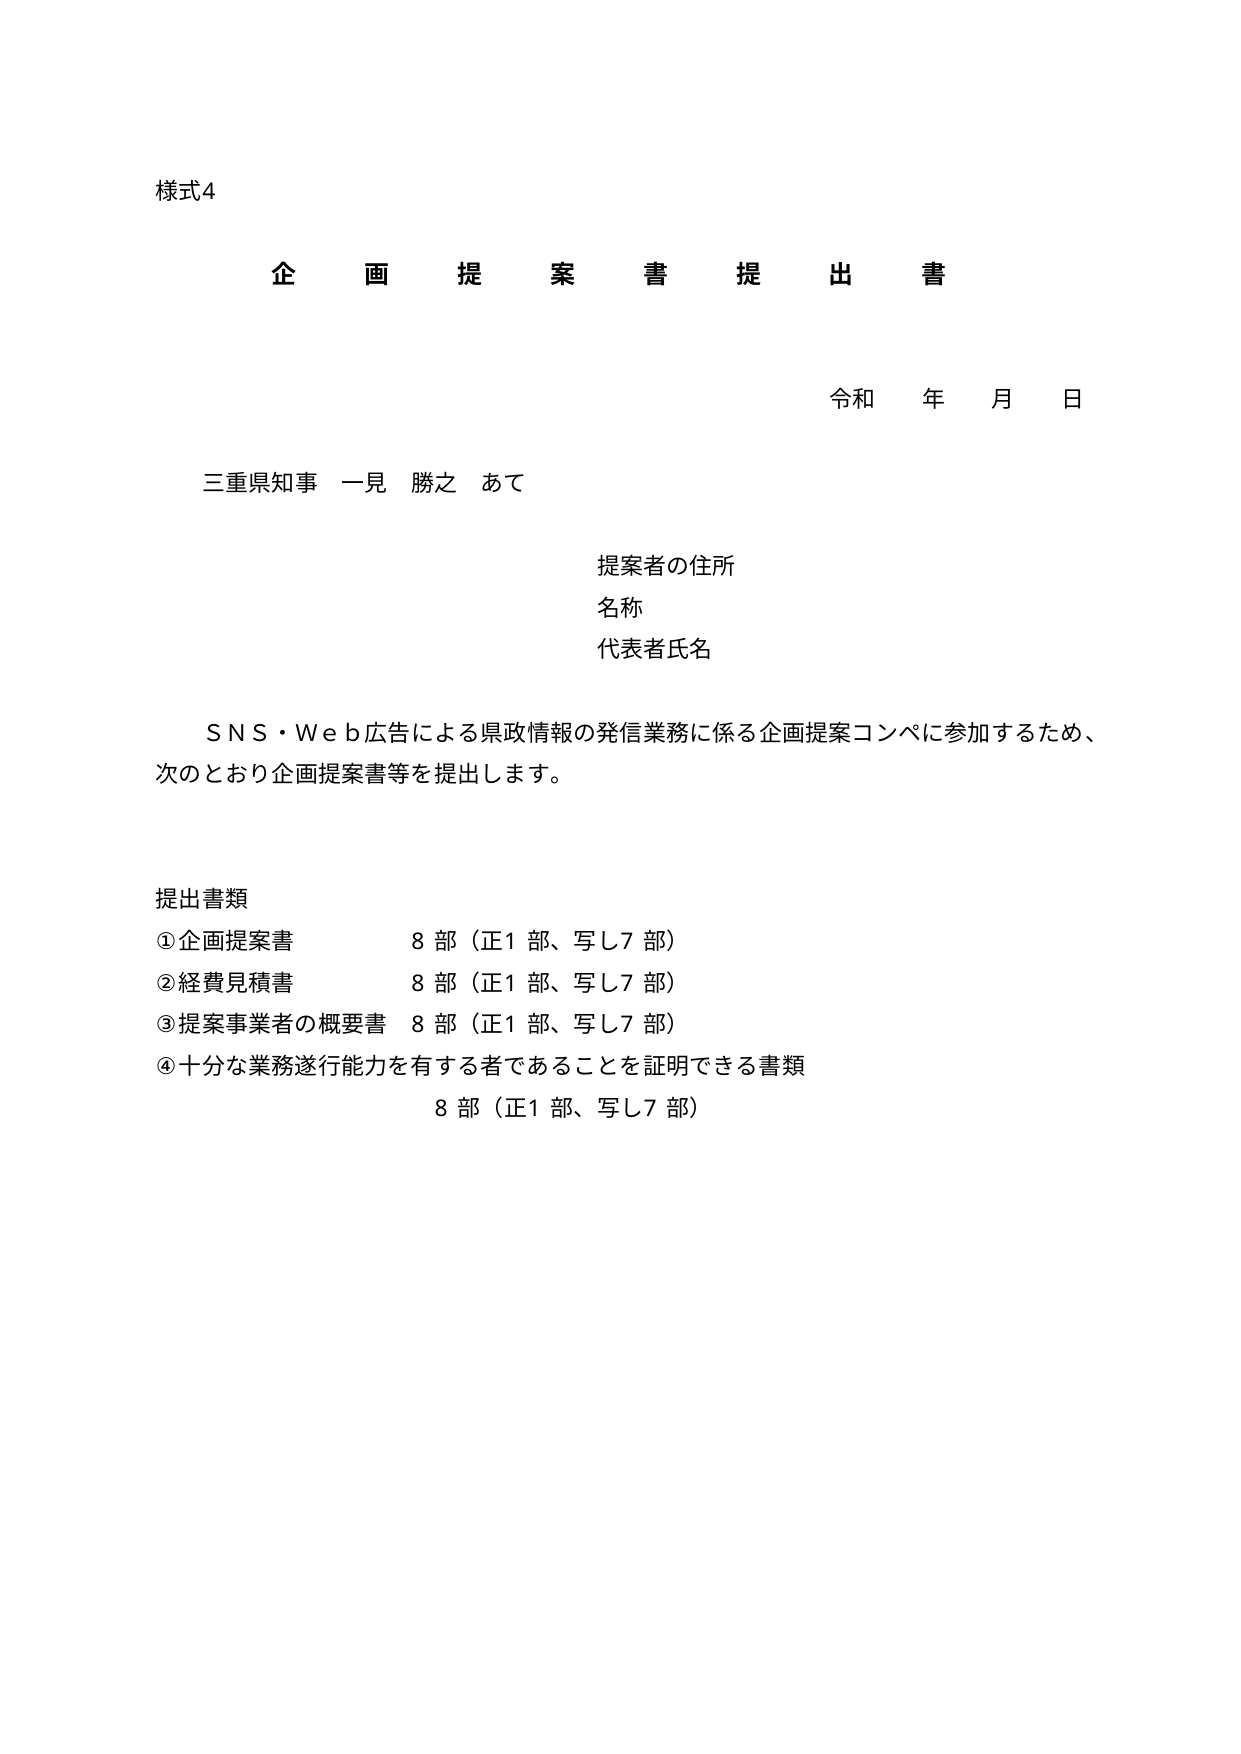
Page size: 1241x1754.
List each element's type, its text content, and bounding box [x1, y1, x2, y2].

text ④十分な業務遂行能力を有する者であることを証明できる書類 [156, 1044, 1085, 1085]
text 代表者氏名 [156, 627, 1085, 669]
text 提案者の住所 [156, 544, 1085, 585]
text ③提案事業者の概要書 8部（正1部、写し7部） [156, 1002, 1085, 1044]
text 三重県知事 一見 勝之 あて [156, 460, 1085, 502]
text 名称 [156, 585, 1085, 627]
text ①企画提案書 8部（正1部、写し7部） [156, 919, 1085, 960]
text 提出書類 [156, 877, 1085, 919]
text 8部（正1部、写し7部） [156, 1085, 1085, 1127]
text ＳＮＳ・Ｗｅｂ広告による県政情報の発信業務に係る企画提案コンペに参加するため、次のとおり企画提案書等を提出します。 [156, 710, 1085, 794]
text 令和 年 月 日 [156, 377, 1085, 419]
text ②経費見積書 8部（正1部、写し7部） [156, 960, 1085, 1002]
text 企 画 提 案 書 提 出 書 [156, 252, 1085, 294]
text 様式4 [156, 169, 1085, 210]
